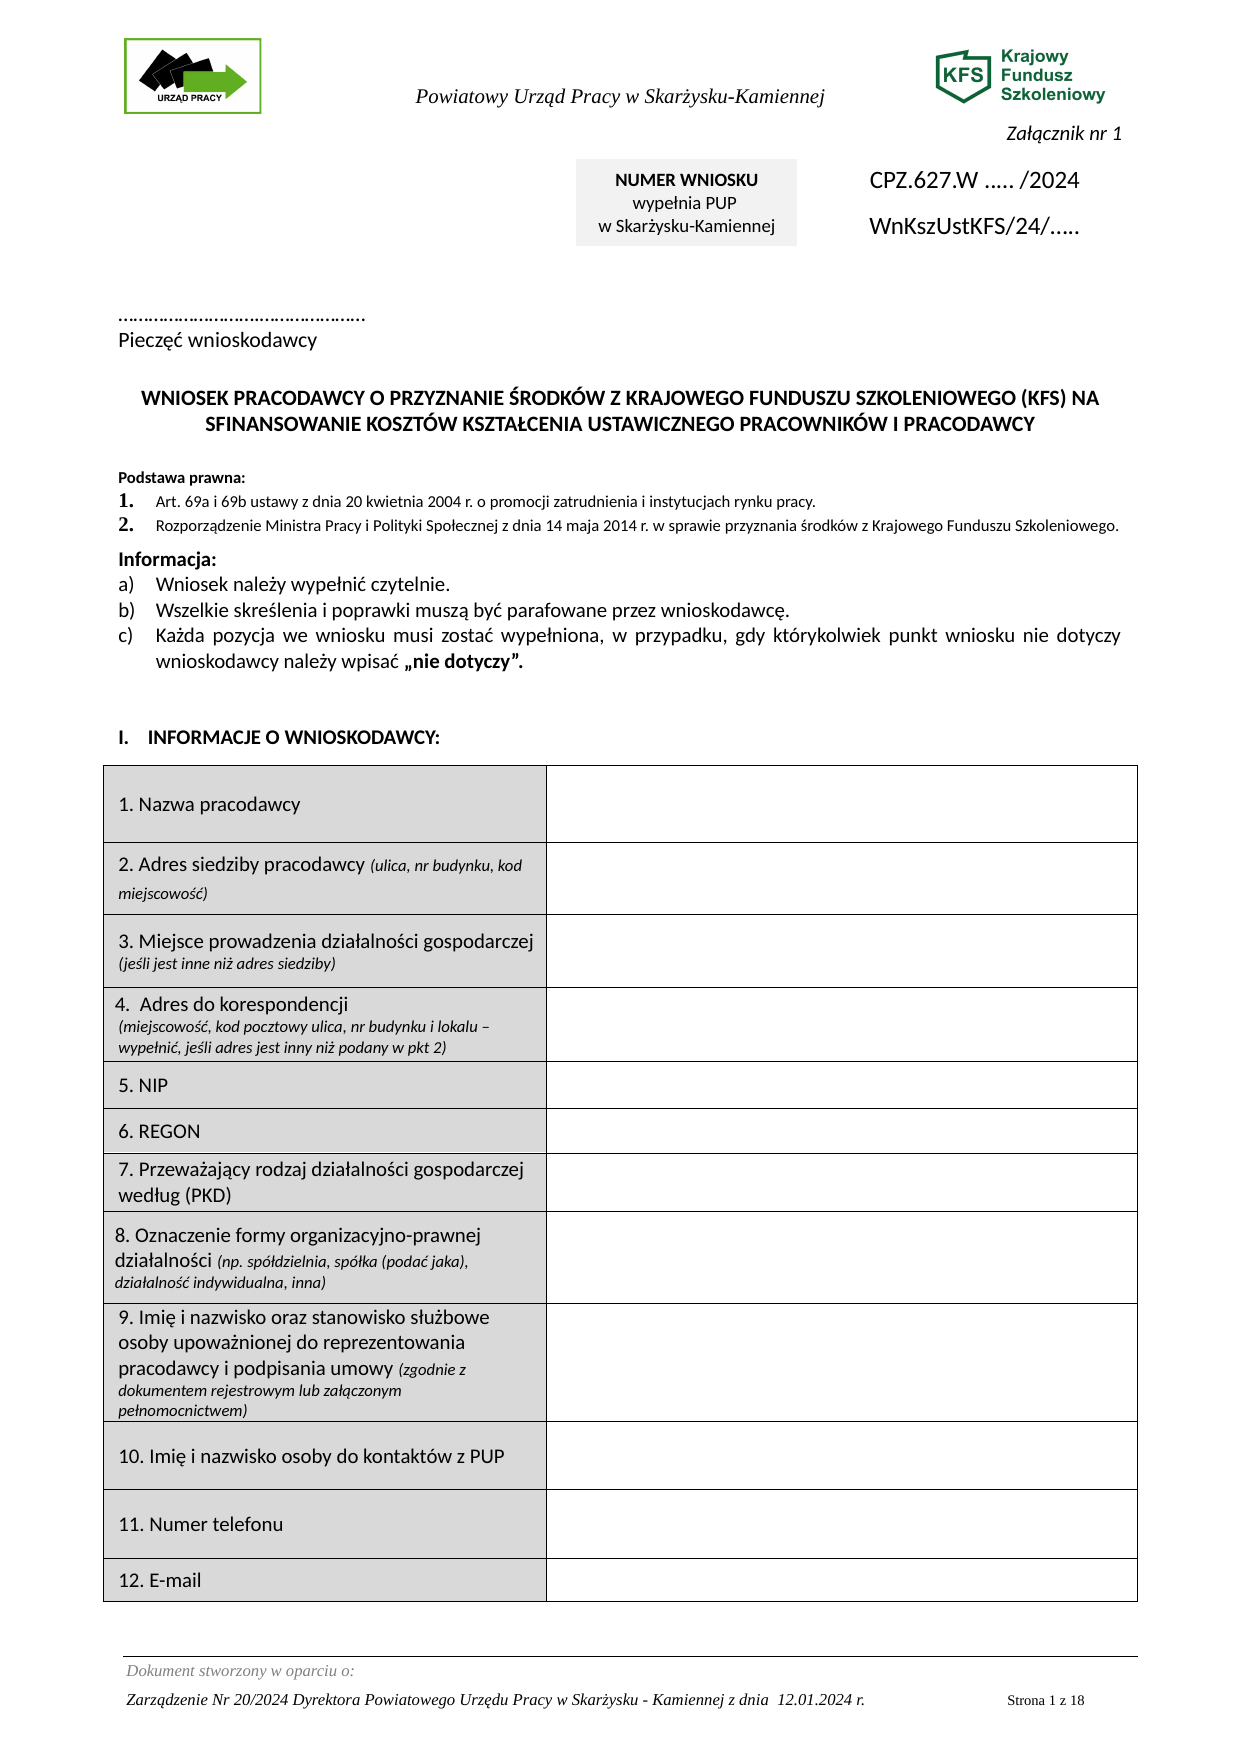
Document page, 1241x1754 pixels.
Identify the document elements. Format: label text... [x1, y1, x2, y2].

table_cell [547, 1559, 1137, 1601]
list Rozporządzenie Ministra Pracy i Polityki Społecznej z dnia 14 maja 2014 r. w sprawie przyznania środków z Krajowego Funduszu Szkoleniowego. [118, 512, 1122, 536]
table_cell 9. Imię i nazwisko oraz stanowisko służbowe osoby upoważnionej do reprezentowania pracodawcy i podpisania umowy (zgodnie z dokumentem rejestrowym lub załączonym pełnomocnictwem) [104, 1304, 546, 1421]
text Informacja: [118, 546, 1122, 572]
table_cell [547, 915, 1137, 987]
table_cell 8. Oznaczenie formy organizacyjno-prawnej działalności (np. spółdzielnia, spółka (podać jaka), działalność indywidualna, inna) [104, 1212, 546, 1303]
picture [921, 35, 1120, 118]
table_cell 12. E-mail [104, 1559, 546, 1601]
table_cell 11. Numer telefonu [104, 1490, 546, 1558]
table_cell [547, 988, 1137, 1061]
table_header [547, 766, 1137, 842]
table_cell [547, 1109, 1137, 1152]
table_header 1. Nazwa pracodawcy [104, 766, 546, 842]
text Pieczęć wnioskodawcy [118, 326, 1122, 353]
list Art. 69a i 69b ustawy z dnia 20 kwietnia 2004 r. o promocji zatrudnienia i instytucjach rynku pracy. [118, 488, 1122, 512]
table_cell 7. Przeważający rodzaj działalności gospodarczej według (PKD) [104, 1154, 546, 1211]
text Załącznik nr 1 [118, 121, 1122, 146]
table_cell 3. Miejsce prowadzenia działalności gospodarczej (jeśli jest inne niż adres siedziby) [104, 915, 546, 987]
table_cell [547, 1154, 1137, 1211]
table_cell [547, 843, 1137, 914]
table_cell 10. Imię i nazwisko osoby do kontaktów z PUP [104, 1422, 546, 1489]
table_cell [547, 1304, 1137, 1421]
table_header CPZ.627.W ..… /2024 WnKszUstKFS/24/….. [798, 159, 1152, 246]
picture [124, 38, 262, 114]
table_cell 4. Adres do korespondencji (miejscowość, kod pocztowy ulica, nr budynku i lokalu – wypełnić, jeśli adres jest inny niż podany w pkt 2) [104, 988, 546, 1061]
table_cell [547, 1062, 1137, 1108]
text WNIOSEK PRACODAWCY O PRZYZNANIE ŚRODKÓW Z KRAJOWEGO FUNDUSZU SZKOLENIOWEGO (KFS) NA SFINANSOWANIE KOSZTÓW KSZTAŁCENIA USTAWICZNEGO PRACOWNIKÓW I PRACODAWCY [118, 384, 1122, 437]
table_cell 2. Adres siedziby pracodawcy (ulica, nr budynku, kod miejscowość) [104, 843, 546, 914]
list Każda pozycja we wniosku musi zostać wypełniona, w przypadku, gdy którykolwiek punkt wniosku nie dotyczy wnioskodawcy należy wpisać „nie dotyczy”. [118, 622, 1122, 673]
list Wniosek należy wypełnić czytelnie. [118, 572, 1122, 597]
table_cell 6. REGON [104, 1109, 546, 1152]
text Podstawa prawna: [118, 468, 1122, 488]
text ……………………….………………… [118, 300, 1122, 326]
list Wszelkie skreślenia i poprawki muszą być parafowane przez wnioskodawcę. [118, 597, 1122, 622]
table_cell [547, 1490, 1137, 1558]
table_header NUMER WNIOSKU wypełnia PUP w Skarżysku-Kamiennej [576, 159, 797, 246]
table_cell 5. NIP [104, 1062, 546, 1108]
list INFORMACJE O WNIOSKODAWCY: [118, 724, 1122, 749]
table_cell [547, 1212, 1137, 1303]
table_cell [547, 1422, 1137, 1489]
